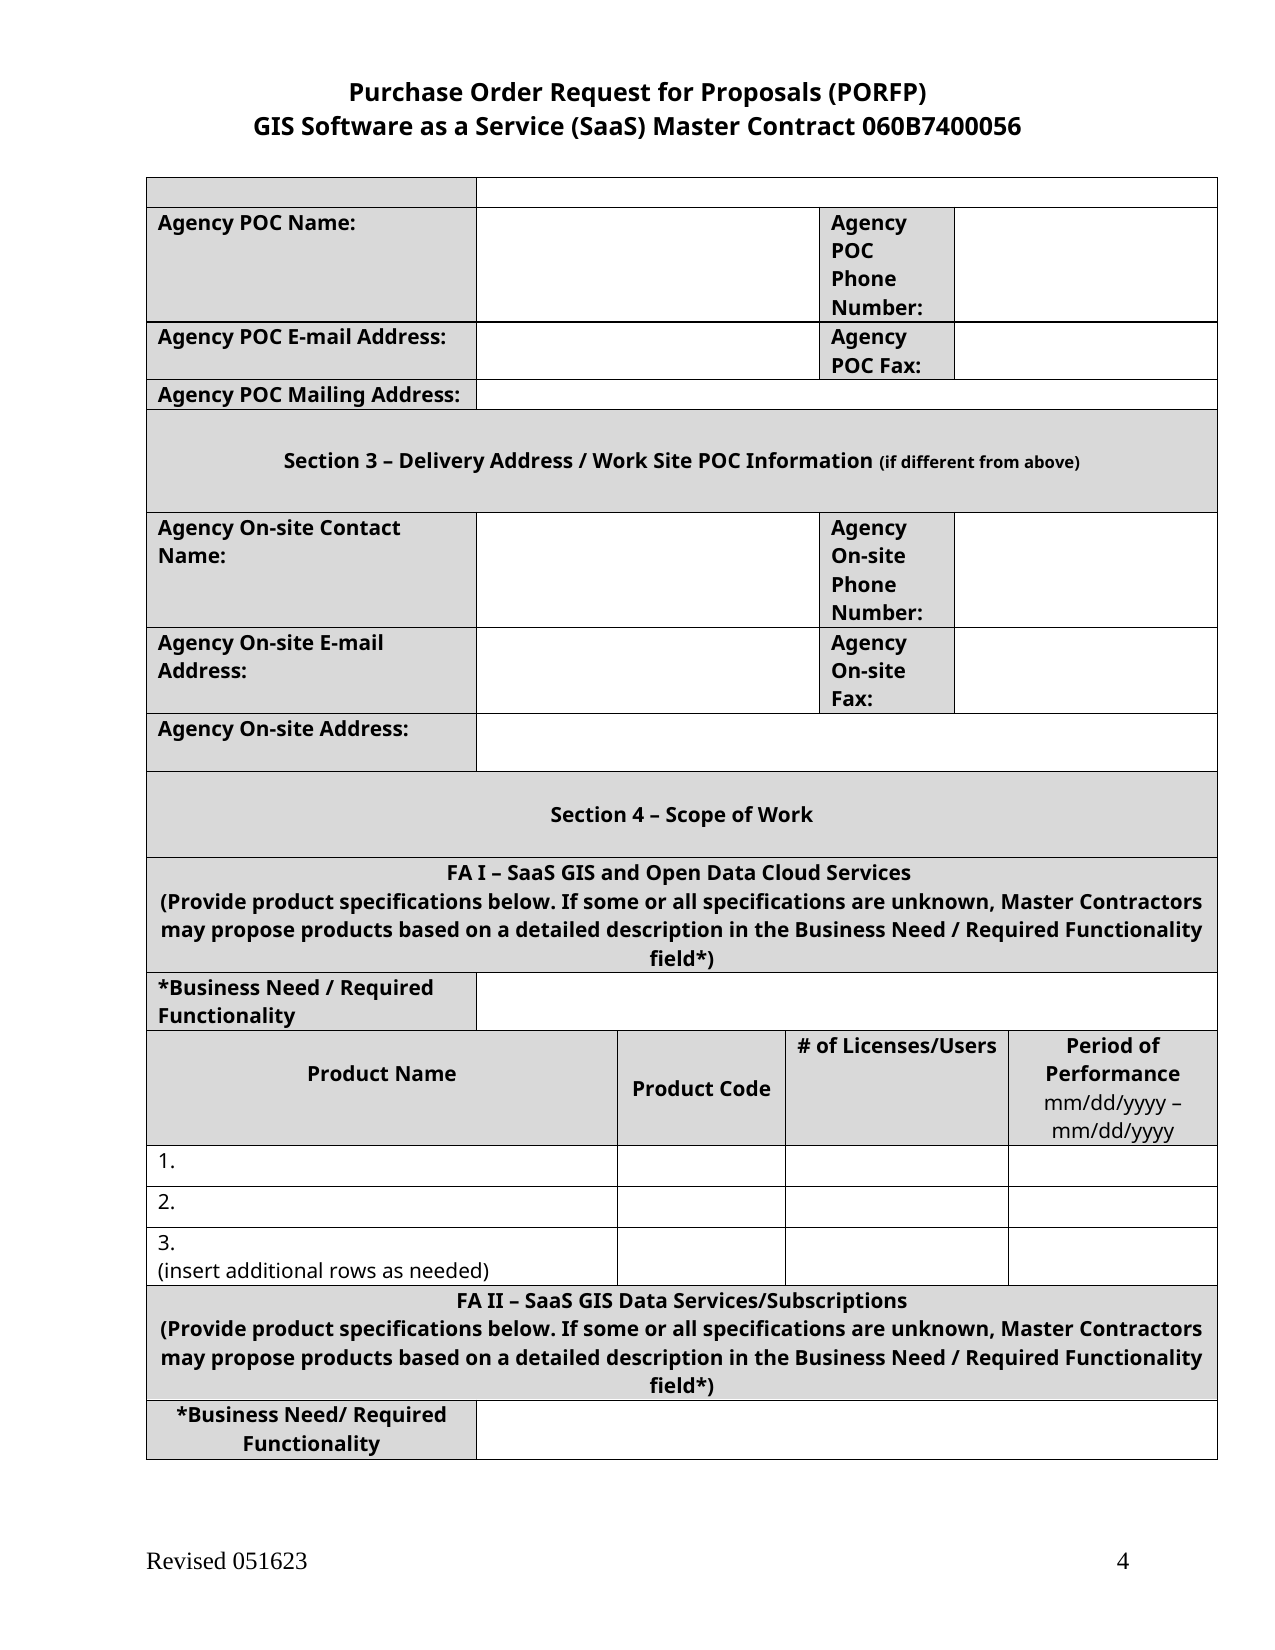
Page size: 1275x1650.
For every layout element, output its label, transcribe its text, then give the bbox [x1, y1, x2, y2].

table_cell Agency POC Fax: [820, 323, 954, 379]
table_cell [786, 1228, 1008, 1285]
table_cell *Business Need/ Required Functionality [147, 1401, 476, 1459]
table_cell Agency On-site Phone Number: [820, 513, 954, 627]
table_cell [618, 1228, 785, 1285]
table_cell [477, 178, 1217, 207]
table_cell FA II – SaaS GIS Data Services/Subscriptions (Provide product specifications below. If some or all specifications are unknown, Master Contractors may propose products based on a detailed description in the Business Need / Required Functionality field*) [147, 1286, 1217, 1399]
table_cell Agency On-site Address: [147, 714, 476, 771]
table_cell Agency POC Mailing Address: [147, 380, 476, 409]
table_cell [618, 1187, 785, 1227]
table_cell Agency POC Phone Number: [820, 208, 954, 321]
table_cell Agency On-site Contact Name: [147, 513, 476, 627]
table_cell Product Code [618, 1031, 785, 1145]
table_cell [477, 973, 1217, 1030]
table_cell 2. [147, 1187, 617, 1227]
table_cell [955, 323, 1217, 379]
table_cell 1. [147, 1146, 617, 1186]
table_cell 3. (insert additional rows as needed) [147, 1228, 617, 1285]
table_cell [477, 513, 819, 627]
table_cell [1009, 1146, 1217, 1186]
table_cell [618, 1146, 785, 1186]
table_cell Agency POC Name: [147, 208, 476, 321]
table_cell Agency POC E-mail Address: [147, 323, 476, 379]
table_cell [1009, 1228, 1217, 1285]
table_cell [477, 380, 1217, 409]
table_cell Period of Performance mm/dd/yyyy – mm/dd/yyyy [1009, 1031, 1217, 1145]
table_cell FA I – SaaS GIS and Open Data Cloud Services (Provide product specifications below. If some or all specifications are unknown, Master Contractors may propose products based on a detailed description in the Business Need / Required Functionality field*) [147, 858, 1217, 972]
table_cell [477, 1401, 1217, 1459]
table_cell Section 4 – Scope of Work [147, 772, 1217, 857]
table_cell Section 3 – Delivery Address / Work Site POC Information (if different from above) [147, 410, 1217, 512]
table_cell [786, 1146, 1008, 1186]
table_cell [477, 208, 819, 321]
table_cell # of Licenses/Users [786, 1031, 1008, 1145]
table_cell [955, 208, 1217, 321]
table_cell Agency On-site Fax: [820, 628, 954, 713]
table_cell [477, 714, 1217, 771]
table_cell [477, 323, 819, 379]
table_cell [477, 628, 819, 713]
table_cell [955, 513, 1217, 627]
table_cell *Business Need / Required Functionality [147, 973, 476, 1030]
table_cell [147, 178, 476, 207]
table_cell [955, 628, 1217, 713]
table_cell [1009, 1187, 1217, 1227]
table_cell Product Name [147, 1031, 617, 1145]
table_cell Agency On-site E-mail Address: [147, 628, 476, 713]
table_cell [786, 1187, 1008, 1227]
